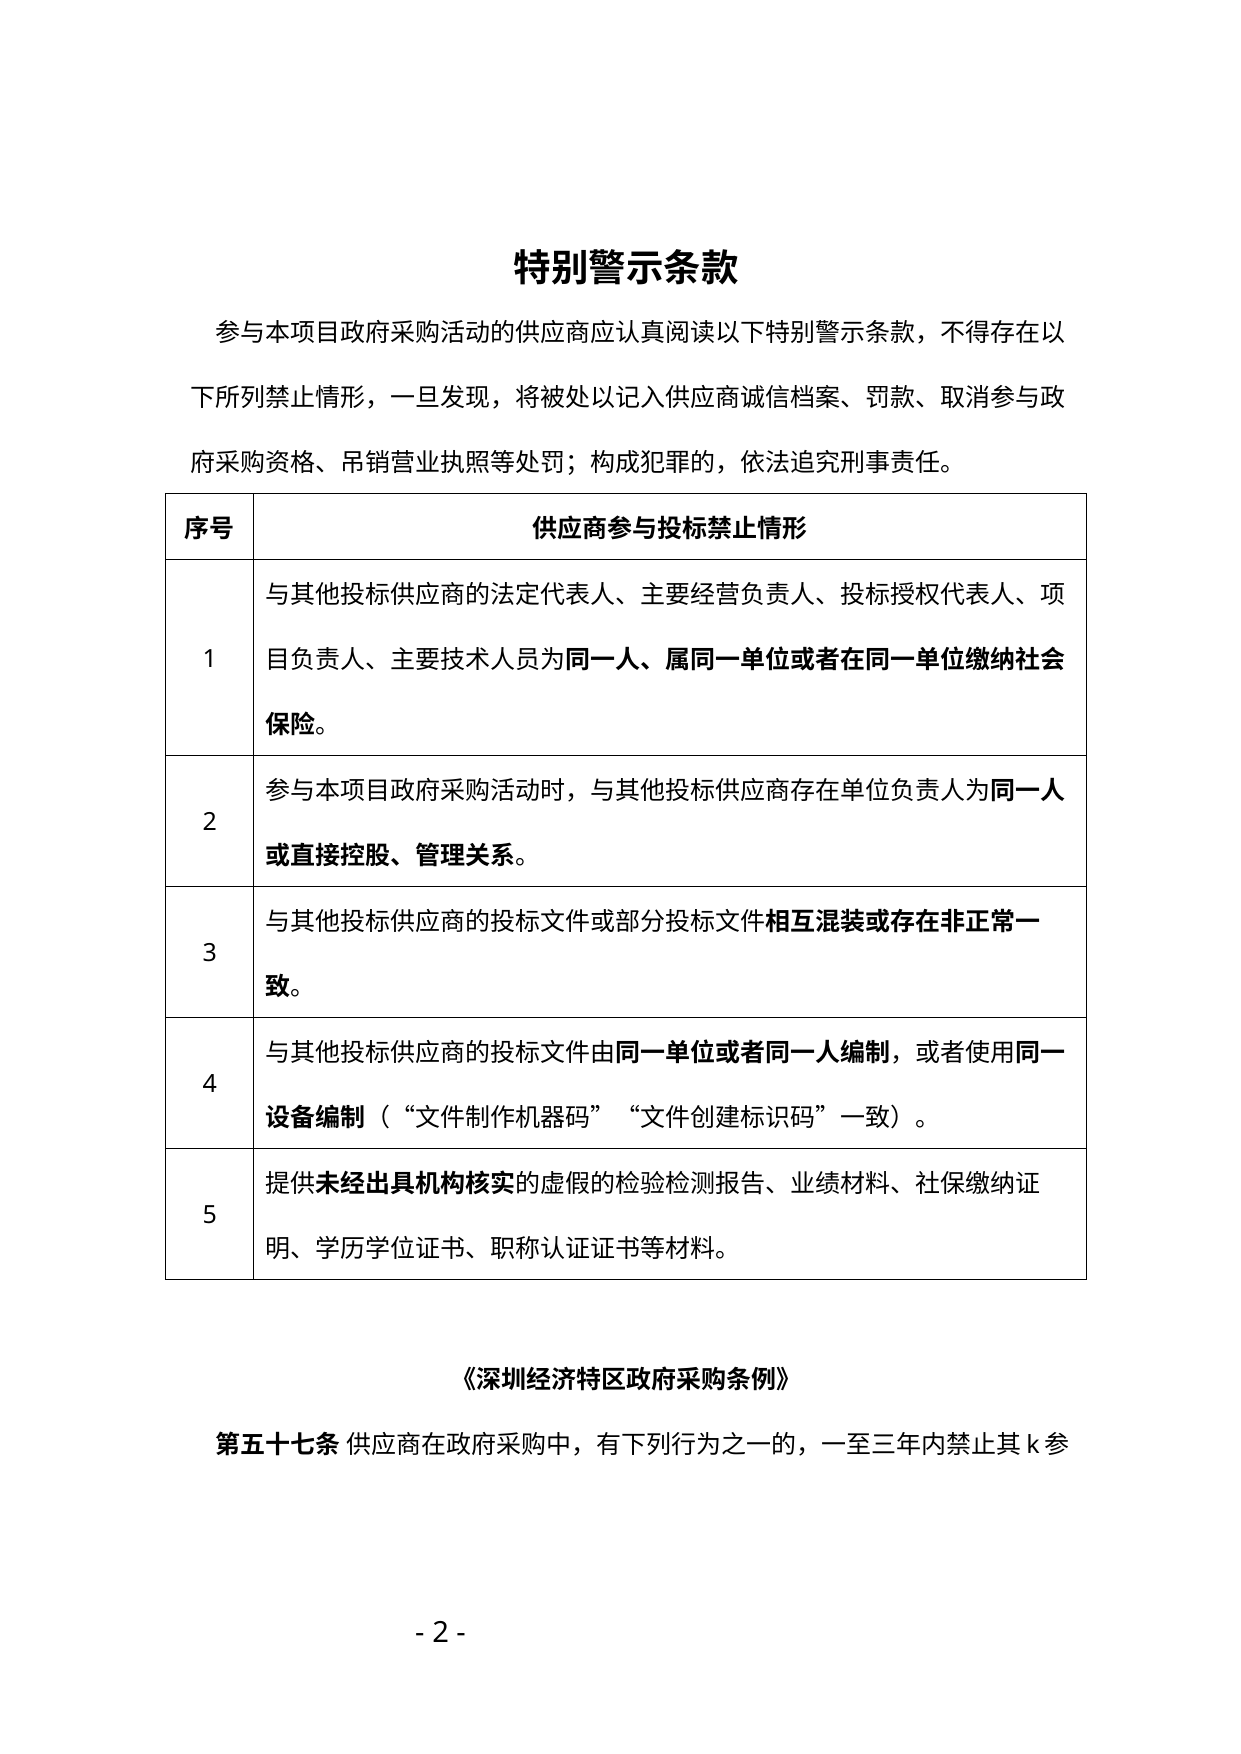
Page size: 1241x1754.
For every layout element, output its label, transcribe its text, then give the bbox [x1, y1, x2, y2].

table_cell 提供未经出具机构核实的虚假的检验检测报告、业绩材料、社保缴纳证明、学历学位证书、职称认证证书等材料。 [254, 1149, 1086, 1279]
table_header 供应商参与投标禁止情形 [254, 494, 1086, 559]
table_cell 4 [166, 1018, 253, 1148]
text 参与本项目政府采购活动的供应商应认真阅读以下特别警示条款，不得存在以下所列禁止情形，一旦发现，将被处以记入供应商诚信档案、罚款、取消参与政府采购资格、吊销营业执照等处罚；构成犯罪的，依法追究刑事责任。 [190, 298, 1087, 493]
table_cell 5 [166, 1149, 253, 1279]
text 《深圳经济特区政府采购条例》 [165, 1345, 1087, 1410]
text 特别警示条款 [165, 233, 1087, 298]
table_cell 1 [166, 560, 253, 755]
table_header 序号 [166, 494, 253, 559]
table_cell 与其他投标供应商的投标文件或部分投标文件相互混装或存在非正常一致。 [254, 887, 1086, 1017]
table_cell 3 [166, 887, 253, 1017]
table_cell 与其他投标供应商的投标文件由同一单位或者同一人编制，或者使用同一设备编制（“文件制作机器码”“文件创建标识码”一致）。 [254, 1018, 1086, 1148]
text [190, 1410, 1087, 1475]
table_cell 2 [166, 756, 253, 886]
table_cell 与其他投标供应商的法定代表人、主要经营负责人、投标授权代表人、项目负责人、主要技术人员为同一人、属同一单位或者在同一单位缴纳社会保险。 [254, 560, 1086, 755]
table_cell 参与本项目政府采购活动时，与其他投标供应商存在单位负责人为同一人或直接控股、管理关系。 [254, 756, 1086, 886]
